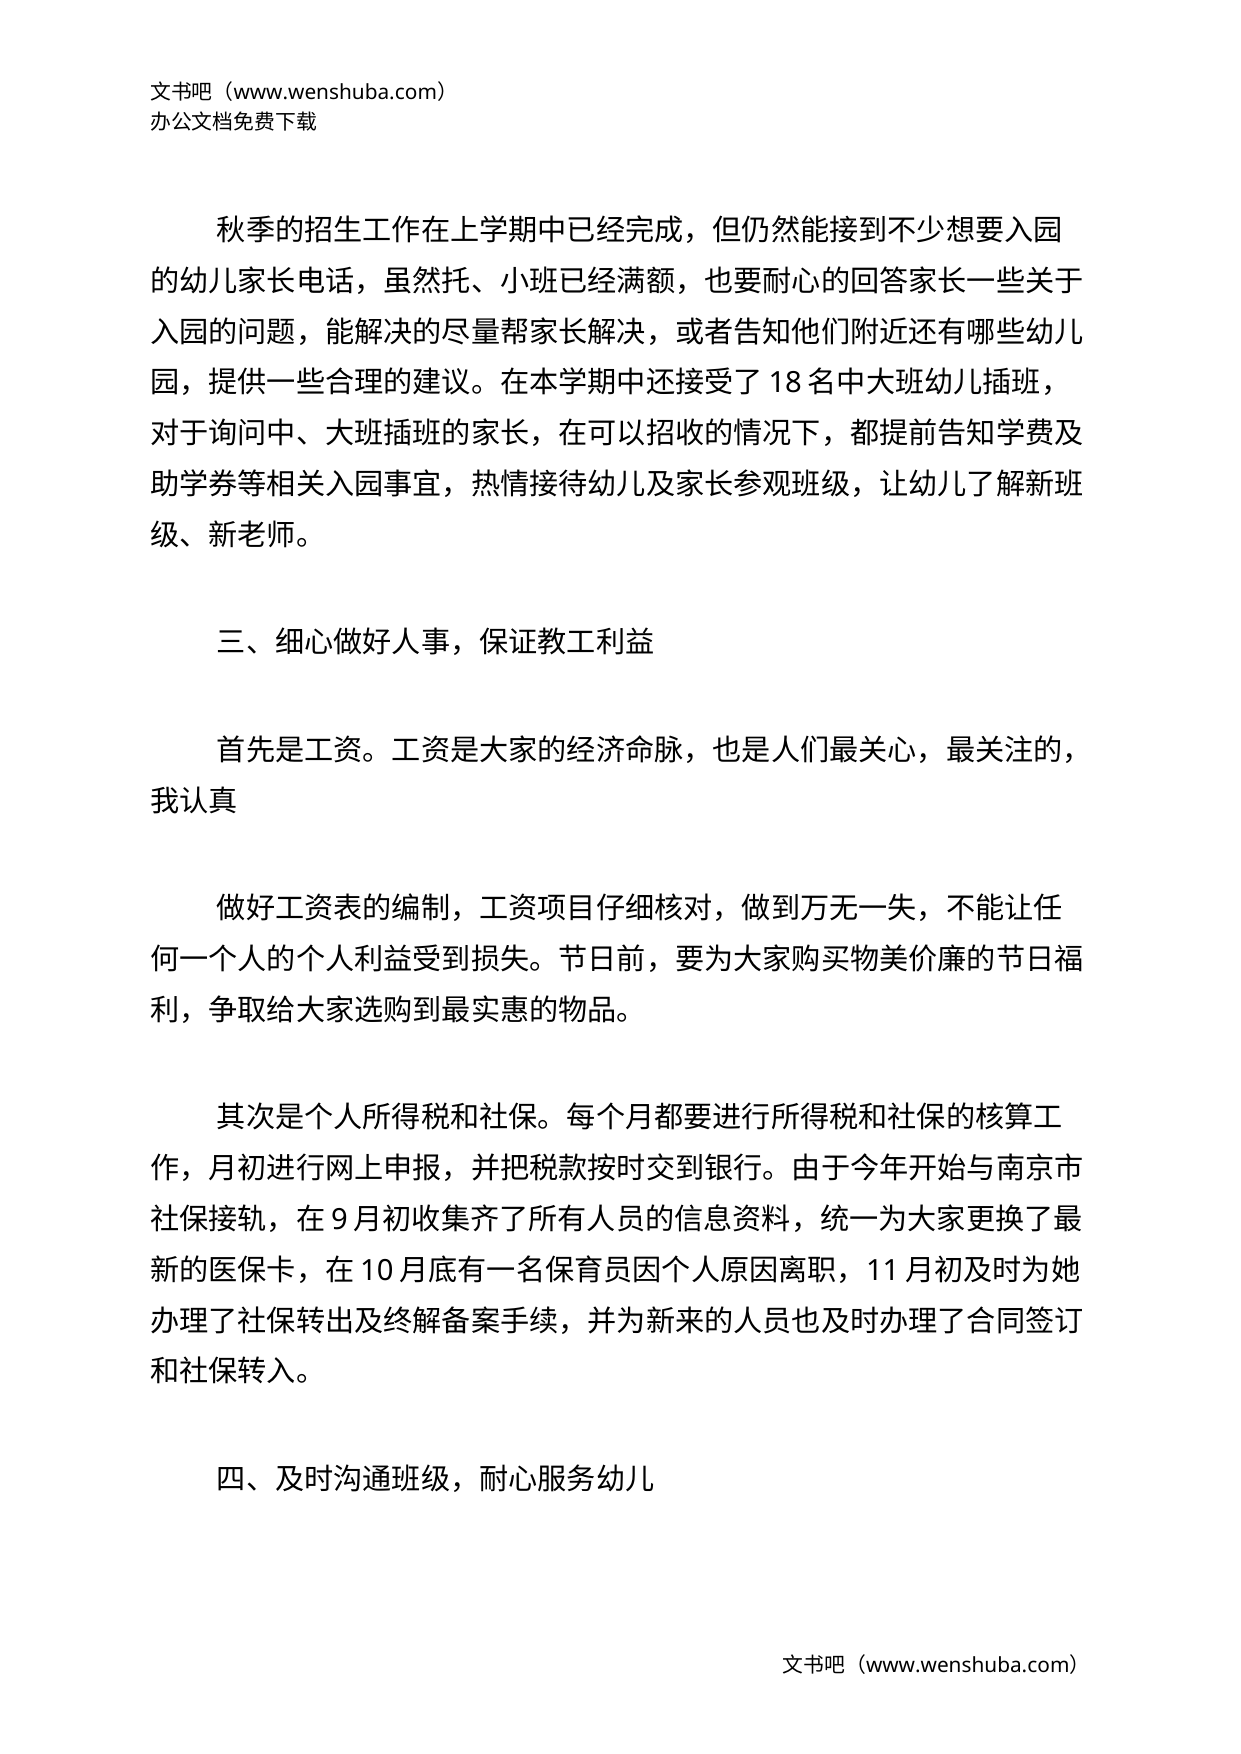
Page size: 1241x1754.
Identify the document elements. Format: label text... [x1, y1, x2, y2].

text 三、细心做好人事，保证教工利益 [150, 619, 1090, 661]
text 做好工资表的编制，工资项目仔细核对，做到万无一失，不能让任何一个人的个人利益受到损失。节日前，要为大家购买物美价廉的节日福利，争取给大家选购到最实惠的物品。 [150, 885, 1090, 1029]
text 四、及时沟通班级，耐心服务幼儿 [150, 1455, 1090, 1498]
text 其次是个人所得税和社保。每个月都要进行所得税和社保的核算工作，月初进行网上申报，并把税款按时交到银行。由于今年开始与南京市社保接轨，在9月初收集齐了所有人员的信息资料，统一为大家更换了最新的医保卡，在10月底有一名保育员因个人原因离职，11月初及时为她办理了社保转出及终解备案手续，并为新来的人员也及时办理了合同签订和社保转入。 [150, 1094, 1090, 1390]
text 秋季的招生工作在上学期中已经完成，但仍然能接到不少想要入园的幼儿家长电话，虽然托、小班已经满额，也要耐心的回答家长一些关于入园的问题，能解决的尽量帮家长解决，或者告知他们附近还有哪些幼儿园，提供一些合理的建议。在本学期中还接受了18名中大班幼儿插班，对于询问中、大班插班的家长，在可以招收的情况下，都提前告知学费及助学券等相关入园事宜，热情接待幼儿及家长参观班级，让幼儿了解新班级、新老师。 [150, 207, 1090, 554]
text 首先是工资。工资是大家的经济命脉，也是人们最关心，最关注的，我认真 [150, 727, 1090, 819]
